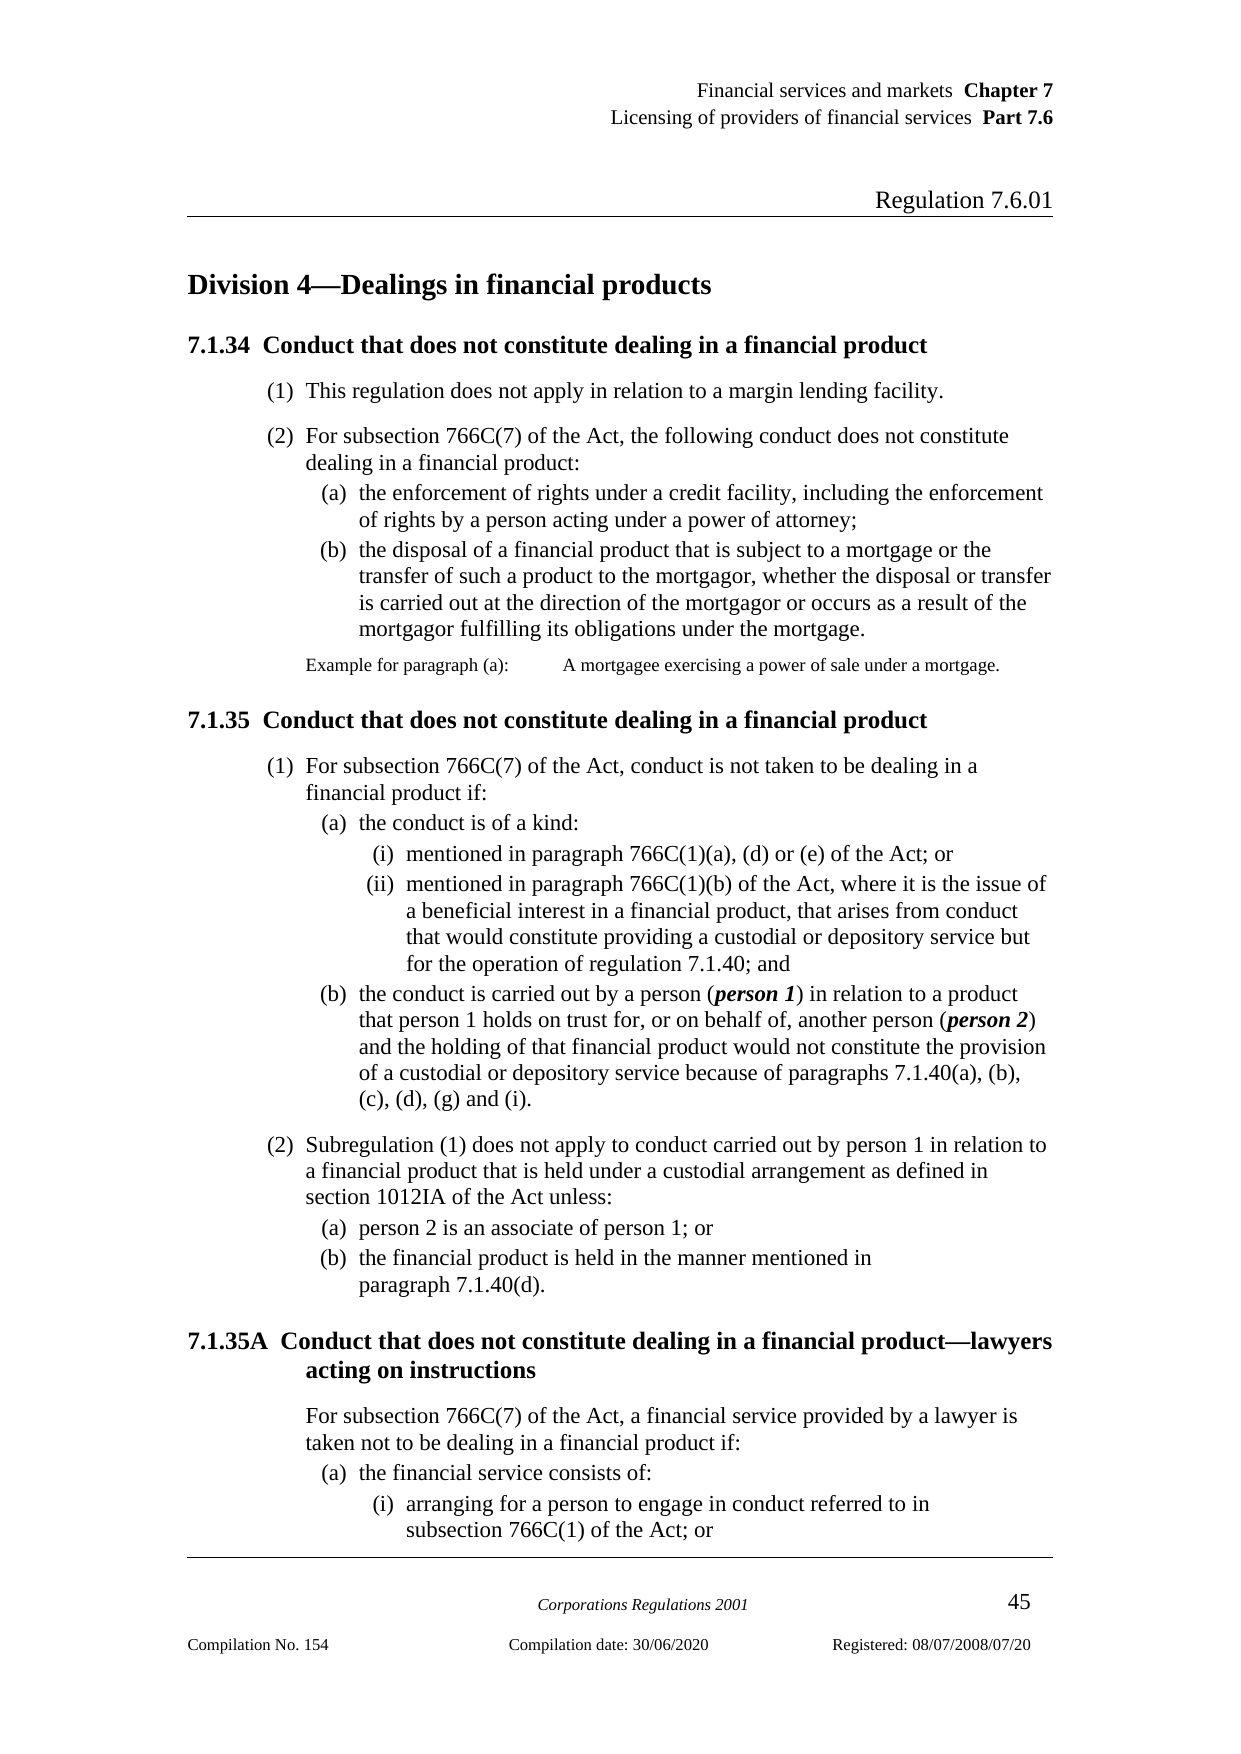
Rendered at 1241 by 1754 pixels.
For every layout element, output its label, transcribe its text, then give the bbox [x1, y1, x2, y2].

text 7.1.35 Conduct that does not constitute dealing in a financial product [187, 705, 1053, 734]
text (i) mentioned in paragraph 766C(1)(a), (d) or (e) of the Act; or [187, 840, 1053, 866]
text (i) arranging for a person to engage in conduct referred to in subsection 766C(1) of the Act; or [187, 1490, 1053, 1543]
text 7.1.34 Conduct that does not constitute dealing in a financial product [187, 330, 1053, 359]
text (ii) mentioned in paragraph 766C(1)(b) of the Act, where it is the issue of a beneficial interest in a financial product, that arises from conduct that would constitute providing a custodial or depository service but for the operation of regulation 7.1.40; and [187, 871, 1053, 976]
text For subsection 766C(7) of the Act, a financial service provided by a lawyer is taken not to be dealing in a financial product if: [187, 1402, 1053, 1455]
text (a) the financial service consists of: [187, 1459, 1053, 1486]
text (2) For subsection 766C(7) of the Act, the following conduct does not constitute dealing in a financial product: [187, 422, 1053, 475]
text (1) This regulation does not apply in relation to a margin lending facility. [187, 377, 1053, 404]
text (b) the disposal of a financial product that is subject to a mortgage or the transfer of such a product to the mortgagor, whether the disposal or transfer is carried out at the direction of the mortgagor or occurs as a result of the mortgagor fulfilling its obligations under the mortgage. [187, 536, 1053, 642]
text (b) the financial product is held in the manner mentioned in paragraph 7.1.40(d). [187, 1244, 1053, 1297]
text 7.1.35A Conduct that does not constitute dealing in a financial product—lawyers acting on instructions [187, 1326, 1053, 1384]
text (b) the conduct is carried out by a person (person 1) in relation to a product that person 1 holds on trust for, or on behalf of, another person (person 2) and the holding of that financial product would not constitute the provision of a custodial or depository service because of paragraphs 7.1.40(a), (b), (c), (d), (g) and (i). [187, 980, 1053, 1112]
text (a) the conduct is of a kind: [187, 809, 1053, 836]
text (2) Subregulation (1) does not apply to conduct carried out by person 1 in relation to a financial product that is held under a custodial arrangement as defined in section 1012IA of the Act unless: [187, 1131, 1053, 1210]
text (a) person 2 is an associate of person 1; or [187, 1214, 1053, 1240]
text (1) For subsection 766C(7) of the Act, conduct is not taken to be dealing in a financial product if: [187, 753, 1053, 805]
text (a) the enforcement of rights under a credit facility, including the enforcement of rights by a person acting under a power of attorney; [187, 479, 1053, 532]
text Division 4—Dealings in financial products [187, 267, 1053, 301]
text Example for paragraph (a): A mortgagee exercising a power of sale under a mortgage. [305, 654, 1053, 676]
